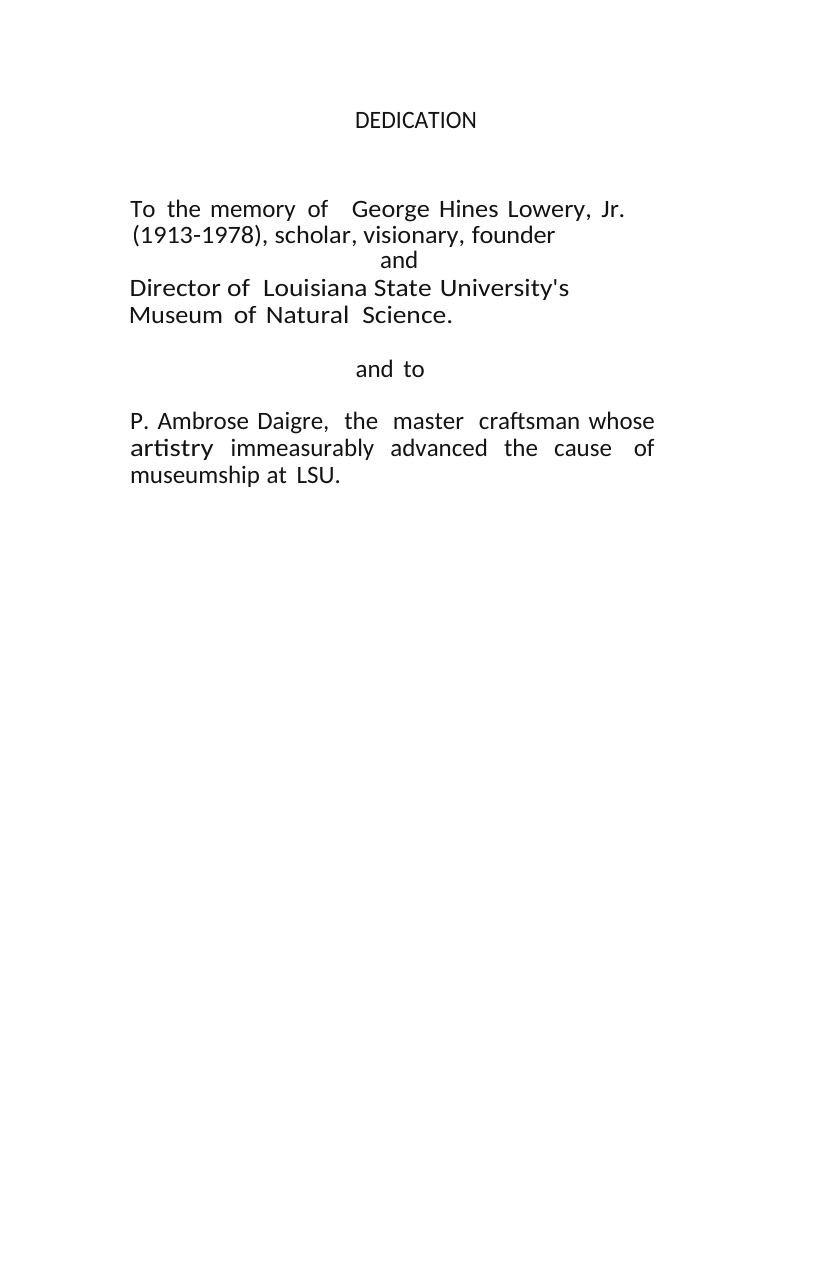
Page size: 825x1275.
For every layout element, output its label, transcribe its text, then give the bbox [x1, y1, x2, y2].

text and [380, 249, 823, 273]
text P. Ambrose Daigre, the master craftsman whose artistry immeasurably advanced the cause of museumship at LSU. [130, 407, 655, 490]
text To the memory of George Hines Lowery, Jr. (1913-1978), scholar, visionary, founder [130, 196, 653, 249]
text DEDICATION [355, 104, 823, 135]
text and to [355, 353, 823, 384]
text Director of Louisiana State University's Museum of Natural Science. [128, 274, 653, 330]
